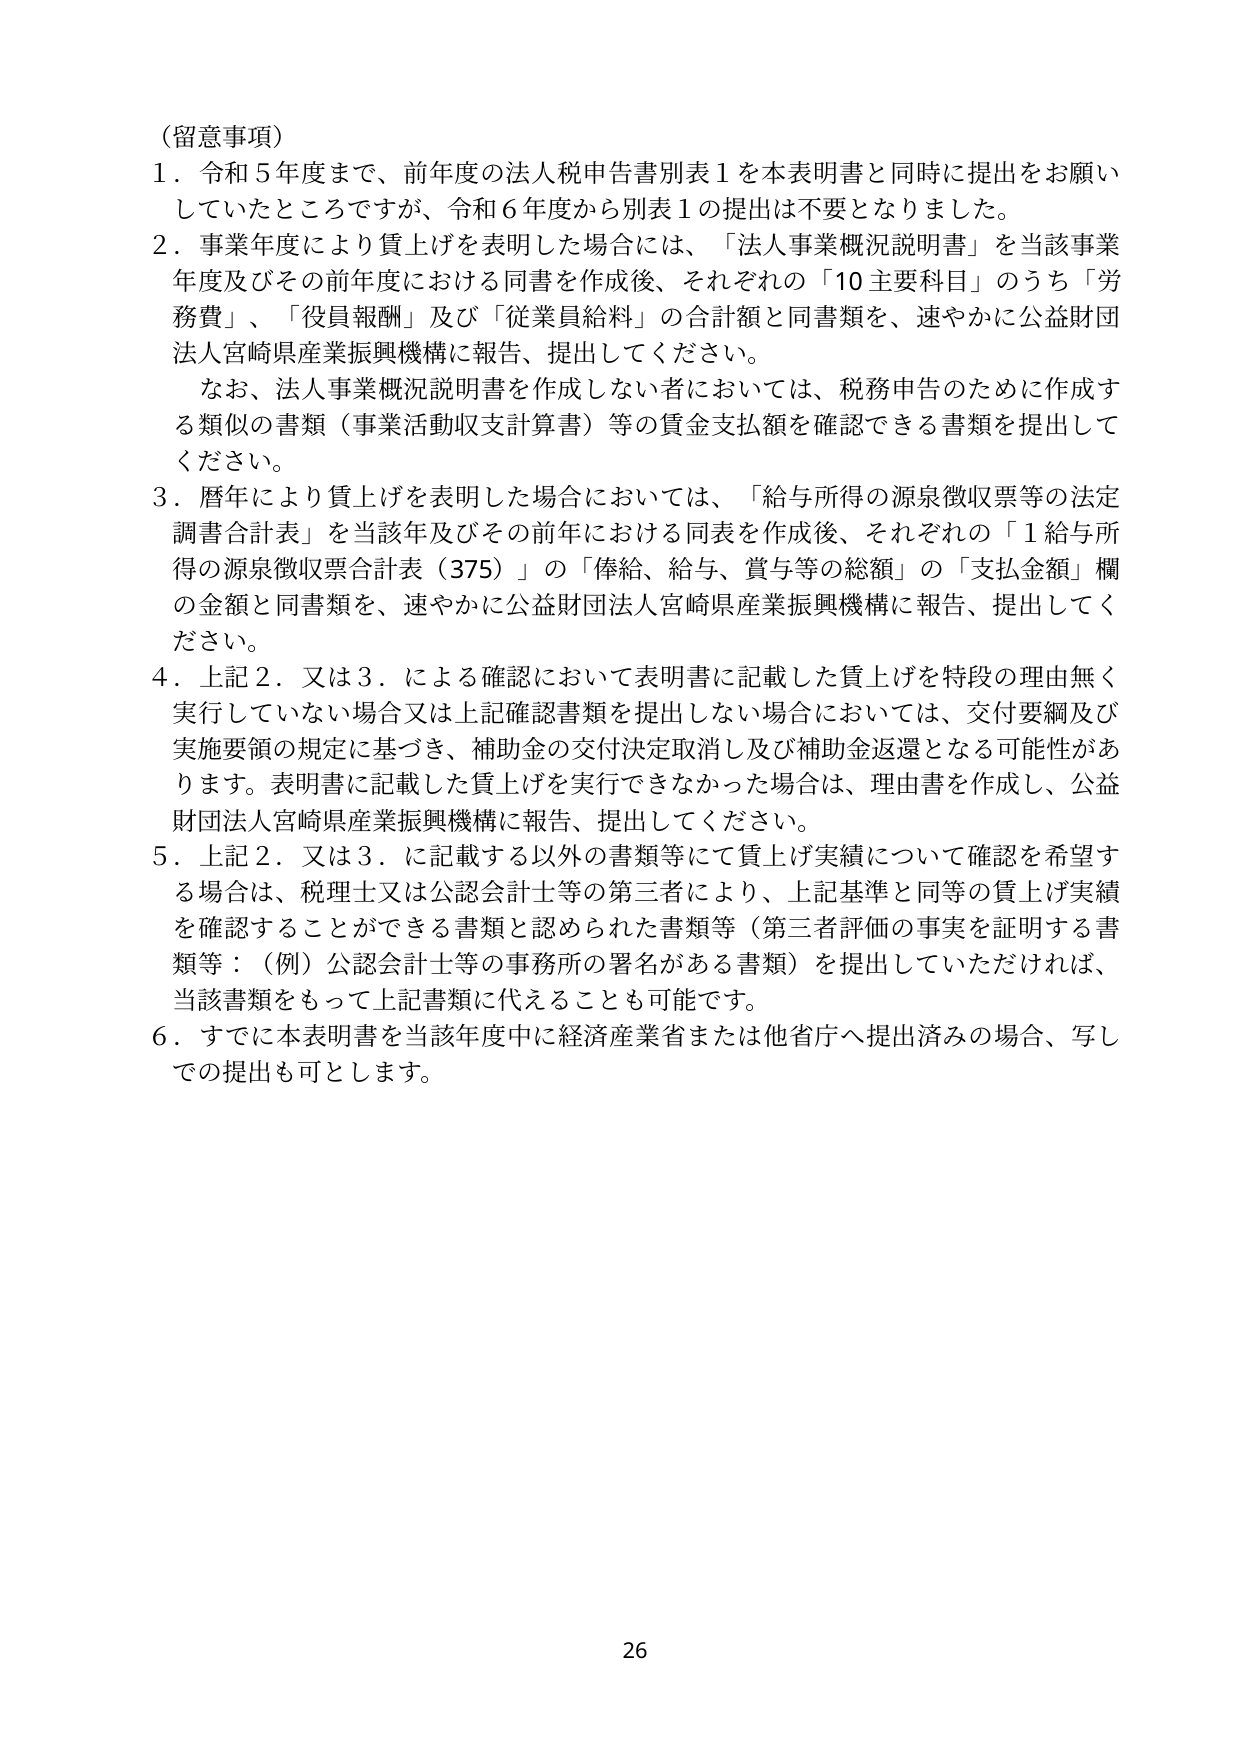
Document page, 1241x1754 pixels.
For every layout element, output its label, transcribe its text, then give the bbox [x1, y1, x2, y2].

text ５．上記２．又は３．に記載する以外の書類等にて賃上げ実績について確認を希望する場合は、税理士又は公認会計士等の第三者により、上記基準と同等の賃上げ実績を確認することができる書類と認められた書類等（第三者評価の事実を証明する書類等：（例）公認会計士等の事務所の署名がある書類）を提出していただければ、当該書類をもって上記書類に代えることも可能です。 [148, 837, 1122, 1017]
text ３．暦年により賃上げを表明した場合においては、「給与所得の源泉徴収票等の法定調書合計表」を当該年及びその前年における同表を作成後、それぞれの「１給与所得の源泉徴収票合計表（375）」の「俸給、給与、賞与等の総額」の「支払金額」欄の金額と同書類を、速やかに公益財団法人宮崎県産業振興機構に報告、提出してください。 [148, 478, 1122, 657]
text １．令和５年度まで、前年度の法人税申告書別表１を本表明書と同時に提出をお願いしていたところですが、令和６年度から別表１の提出は不要となりました。 [148, 154, 1122, 226]
text なお、法人事業概況説明書を作成しない者においては、税務申告のために作成する類似の書類（事業活動収支計算書）等の賃金支払額を確認できる書類を提出してください。 [148, 370, 1122, 478]
text ４．上記２．又は３．による確認において表明書に記載した賃上げを特段の理由無く実行していない場合又は上記確認書類を提出しない場合においては、交付要綱及び実施要領の規定に基づき、補助金の交付決定取消し及び補助金返還となる可能性があります。表明書に記載した賃上げを実行できなかった場合は、理由書を作成し、公益財団法人宮崎県産業振興機構に報告、提出してください。 [148, 657, 1122, 837]
text （留意事項） [148, 118, 1122, 154]
text ２．事業年度により賃上げを表明した場合には、「法人事業概況説明書」を当該事業年度及びその前年度における同書を作成後、それぞれの「10主要科目」のうち「労務費」、「役員報酬」及び「従業員給料」の合計額と同書類を、速やかに公益財団法人宮崎県産業振興機構に報告、提出してください。 [148, 226, 1122, 370]
text ６．すでに本表明書を当該年度中に経済産業省または他省庁へ提出済みの場合、写しでの提出も可とします。 [148, 1017, 1122, 1089]
